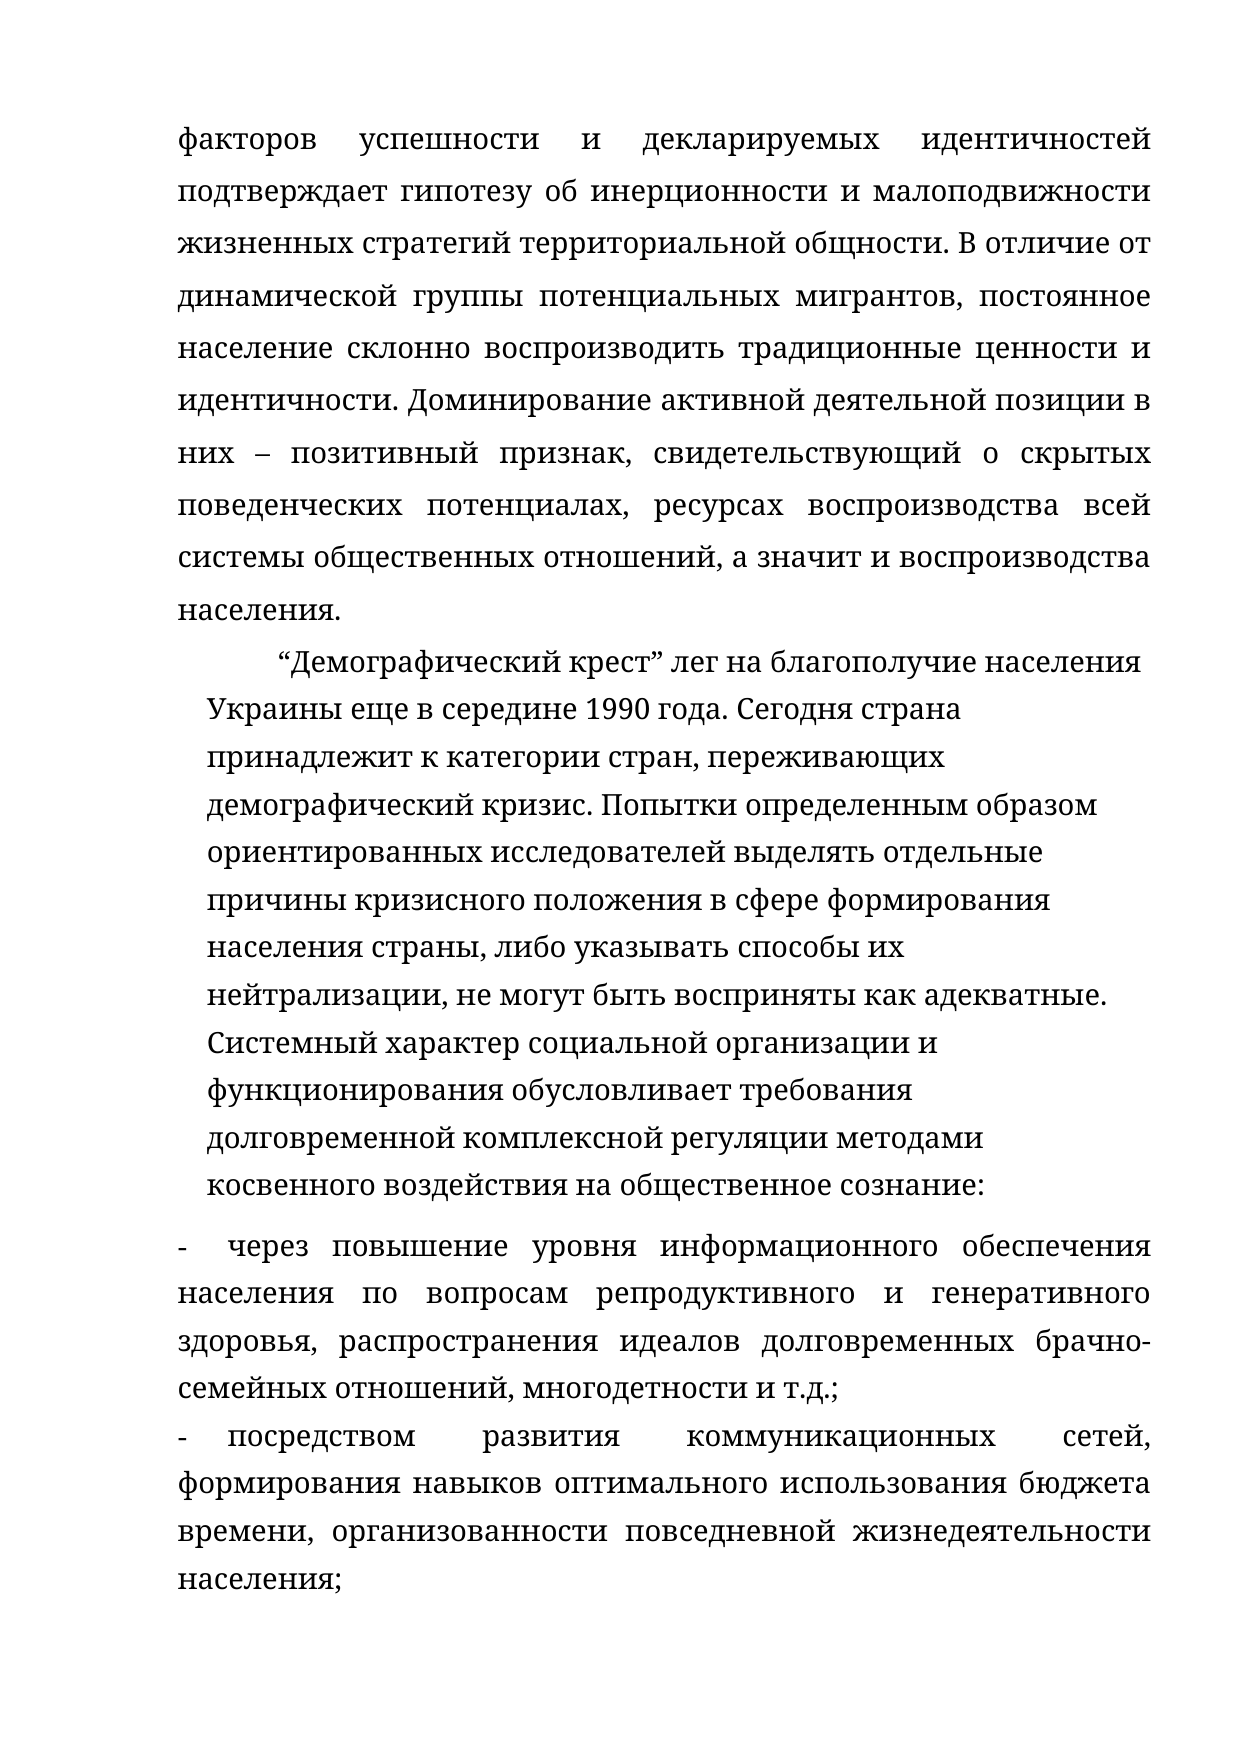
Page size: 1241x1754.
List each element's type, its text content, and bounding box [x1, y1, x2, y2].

list через повышение уровня информационного обеспечения населения по вопросам репродуктивного и генеративного здоровья, распространения идеалов долговременных брачно-семейных отношений, многодетности и т.д.; [177, 1225, 1152, 1407]
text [177, 118, 1152, 628]
list посредством развития коммуникационных сетей, формирования навыков оптимального использования бюджета времени, организованности повседневной жизнедеятельности населения; [177, 1415, 1152, 1598]
text “Демографический крест” лег на благополучие населения Украины еще в середине 1990 года. Сегодня страна принадлежит к категории стран, переживающих демографический кризис. Попытки определенным образом ориентированных исследователей выделять отдельные причины кризисного положения в сфере формирования населения страны, либо указывать способы их нейтрализации, не могут быть восприняты как адекватные. Системный характер социальной организации и функционирования обусловливает требования долговременной комплексной регуляции методами косвенного воздействия на общественное сознание: [207, 641, 1152, 1204]
